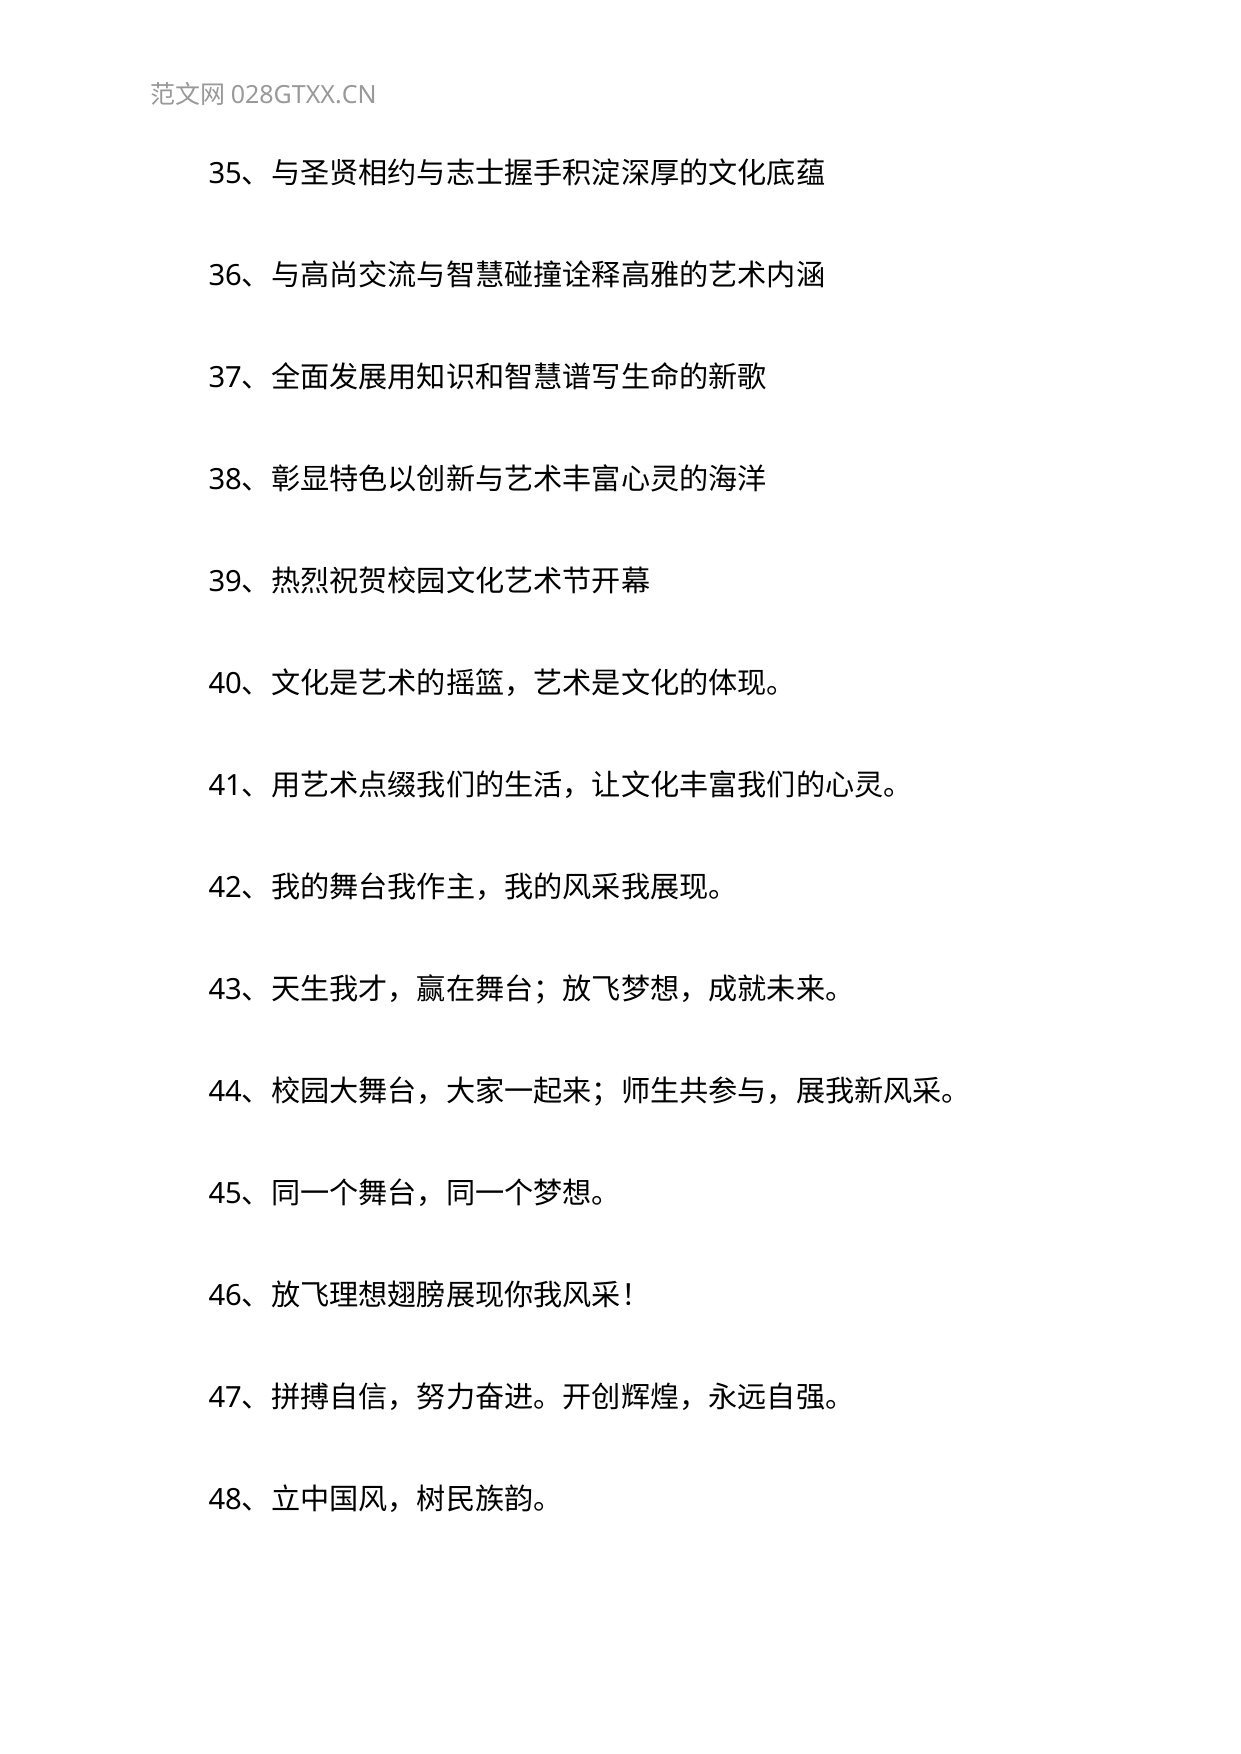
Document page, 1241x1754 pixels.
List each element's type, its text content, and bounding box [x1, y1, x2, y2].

text 40、文化是艺术的摇篮，艺术是文化的体现。 [150, 660, 1090, 702]
text 44、校园大舞台，大家一起来；师生共参与，展我新风采。 [150, 1068, 1090, 1110]
text 43、天生我才，赢在舞台；放飞梦想，成就未来。 [150, 966, 1090, 1008]
text 42、我的舞台我作主，我的风采我展现。 [150, 864, 1090, 906]
text 47、拼搏自信，努力奋进。开创辉煌，永远自强。 [150, 1374, 1090, 1416]
text 37、全面发展用知识和智慧谱写生命的新歌 [150, 354, 1090, 396]
text 35、与圣贤相约与志士握手积淀深厚的文化底蕴 [150, 150, 1090, 192]
text 46、放飞理想翅膀展现你我风采！ [150, 1272, 1090, 1314]
text 48、立中国风，树民族韵。 [150, 1476, 1090, 1518]
text 39、热烈祝贺校园文化艺术节开幕 [150, 558, 1090, 600]
text 38、彰显特色以创新与艺术丰富心灵的海洋 [150, 456, 1090, 498]
text 41、用艺术点缀我们的生活，让文化丰富我们的心灵。 [150, 762, 1090, 804]
text 45、同一个舞台，同一个梦想。 [150, 1170, 1090, 1212]
text 36、与高尚交流与智慧碰撞诠释高雅的艺术内涵 [150, 252, 1090, 294]
